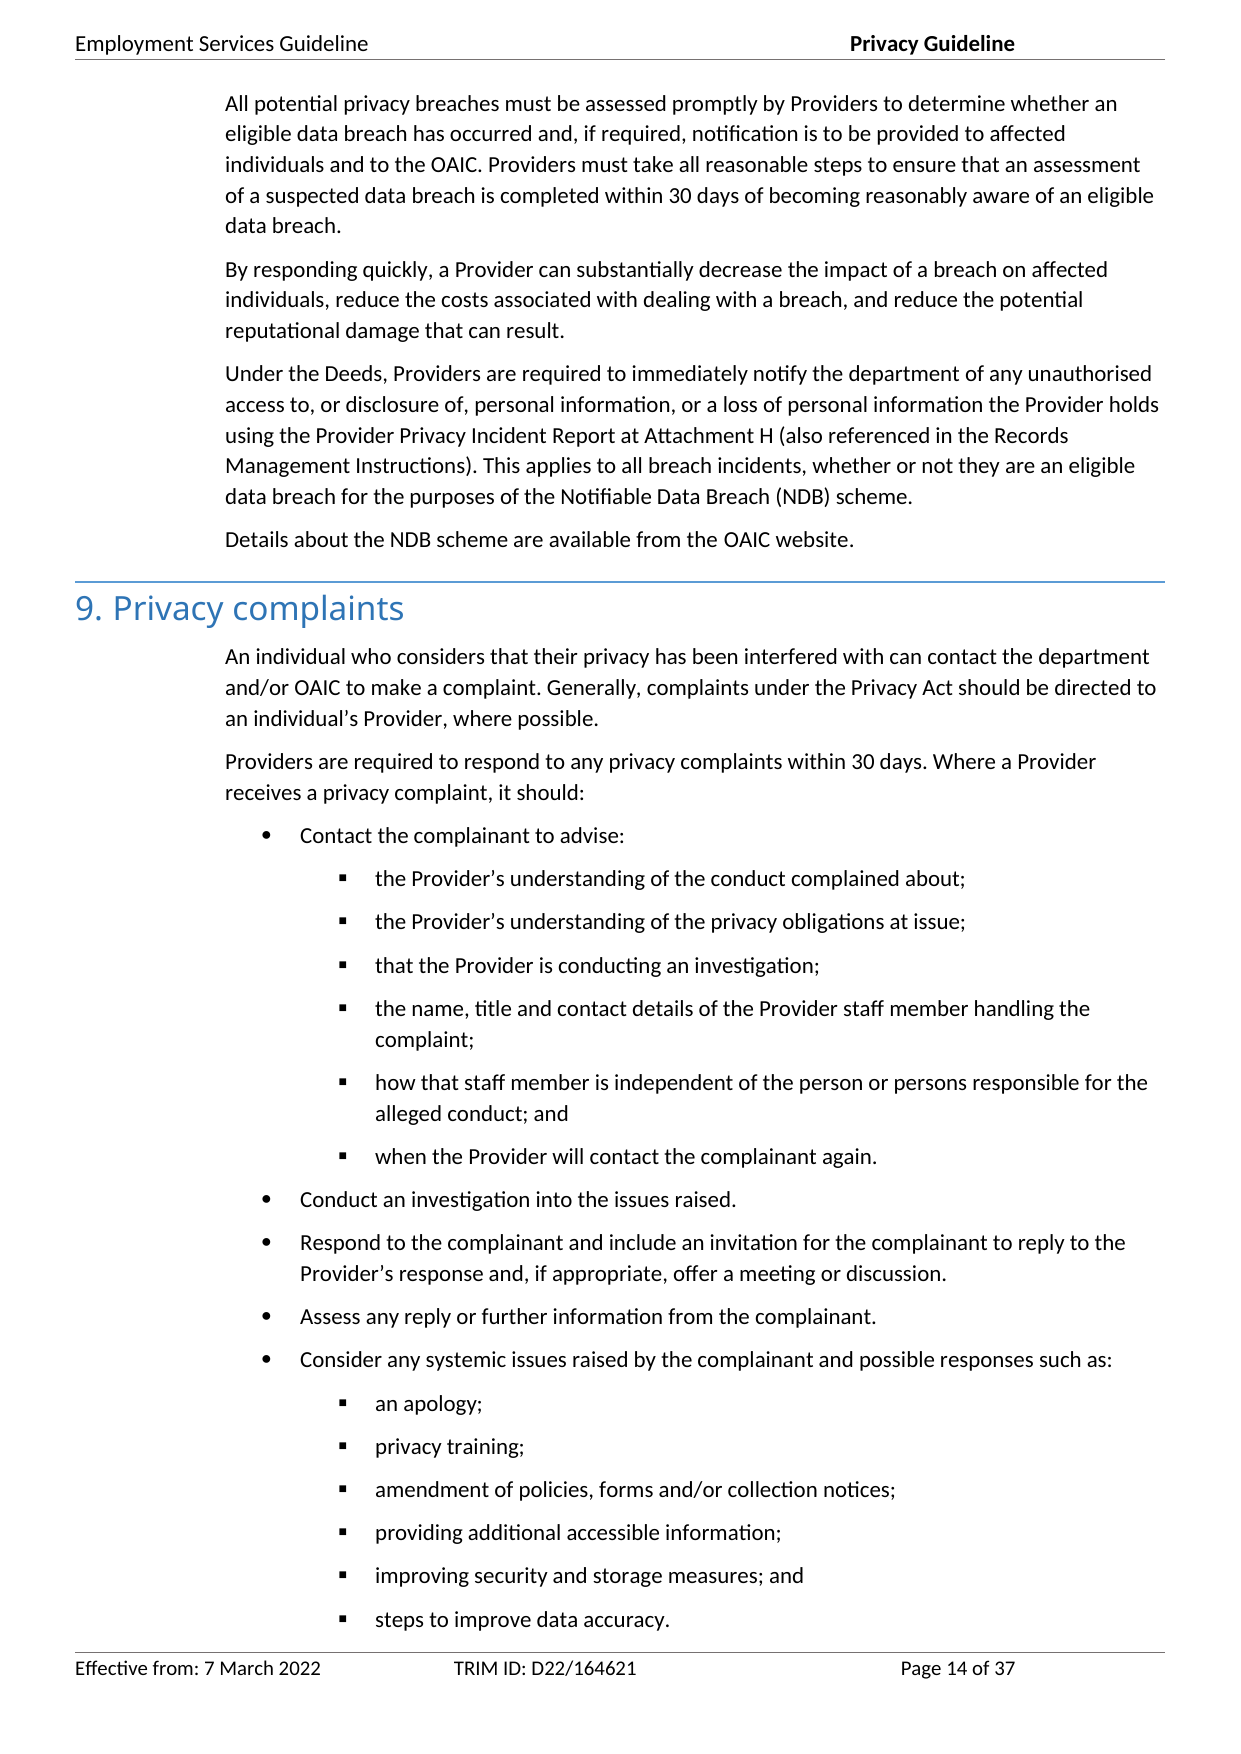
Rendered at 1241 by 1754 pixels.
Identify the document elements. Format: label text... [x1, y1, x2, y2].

list improving security and storage measures; and [337, 1562, 1165, 1590]
text An individual who considers that their privacy has been interfered with can contact the department and/or OAIC to make a complaint. Generally, complaints under the Privacy Act should be directed to an individual’s Provider, where possible. [225, 642, 1165, 732]
text Providers are required to respond to any privacy complaints within 30 days. Where a Provider receives a privacy complaint, it should: [225, 747, 1165, 806]
list the name, title and contact details of the Provider staff member handling the complaint; [337, 994, 1165, 1053]
list the Provider’s understanding of the conduct complained about; [337, 864, 1165, 892]
list when the Provider will contact the complainant again. [337, 1142, 1165, 1170]
list the Provider’s understanding of the privacy obligations at issue; [337, 907, 1165, 936]
list privacy training; [337, 1432, 1165, 1460]
list an apology; [337, 1389, 1165, 1417]
subtitle Privacy complaints [75, 583, 1165, 630]
list how that staff member is independent of the person or persons responsible for the alleged conduct; and [337, 1068, 1165, 1127]
list Contact the complainant to advise: [262, 821, 1165, 849]
text All potential privacy breaches must be assessed promptly by Providers to determine whether an eligible data breach has occurred and, if required, notification is to be provided to affected individuals and to the OAIC. Providers must take all reasonable steps to ensure that an assessment of a suspected data breach is completed within 30 days of becoming reasonably aware of an eligible data breach. [225, 89, 1165, 239]
list Assess any reply or further information from the complainant. [262, 1302, 1165, 1330]
list amendment of policies, forms and/or collection notices; [337, 1475, 1165, 1503]
text Details about the NDB scheme are available from the OAIC website. [225, 526, 1165, 554]
text Under the Deeds, Providers are required to immediately notify the department of any unauthorised access to, or disclosure of, personal information, or a loss of personal information the Provider holds using the Provider Privacy Incident Report at Attachment H (also referenced in the Records Management Instructions). This applies to all breach incidents, whether or not they are an eligible data breach for the purposes of the Notifiable Data Breach (NDB) scheme. [225, 359, 1165, 510]
text By responding quickly, a Provider can substantially decrease the impact of a breach on affected individuals, reduce the costs associated with dealing with a breach, and reduce the potential reputational damage that can result. [225, 255, 1165, 344]
list Consider any systemic issues raised by the complainant and possible responses such as: [262, 1346, 1165, 1373]
list steps to improve data accuracy. [337, 1605, 1165, 1633]
list that the Provider is conducting an investigation; [337, 951, 1165, 979]
list providing additional accessible information; [337, 1518, 1165, 1546]
list Respond to the complainant and include an invitation for the complainant to reply to the Provider’s response and, if appropriate, offer a meeting or discussion. [262, 1228, 1165, 1287]
list Conduct an investigation into the issues raised. [262, 1185, 1165, 1213]
